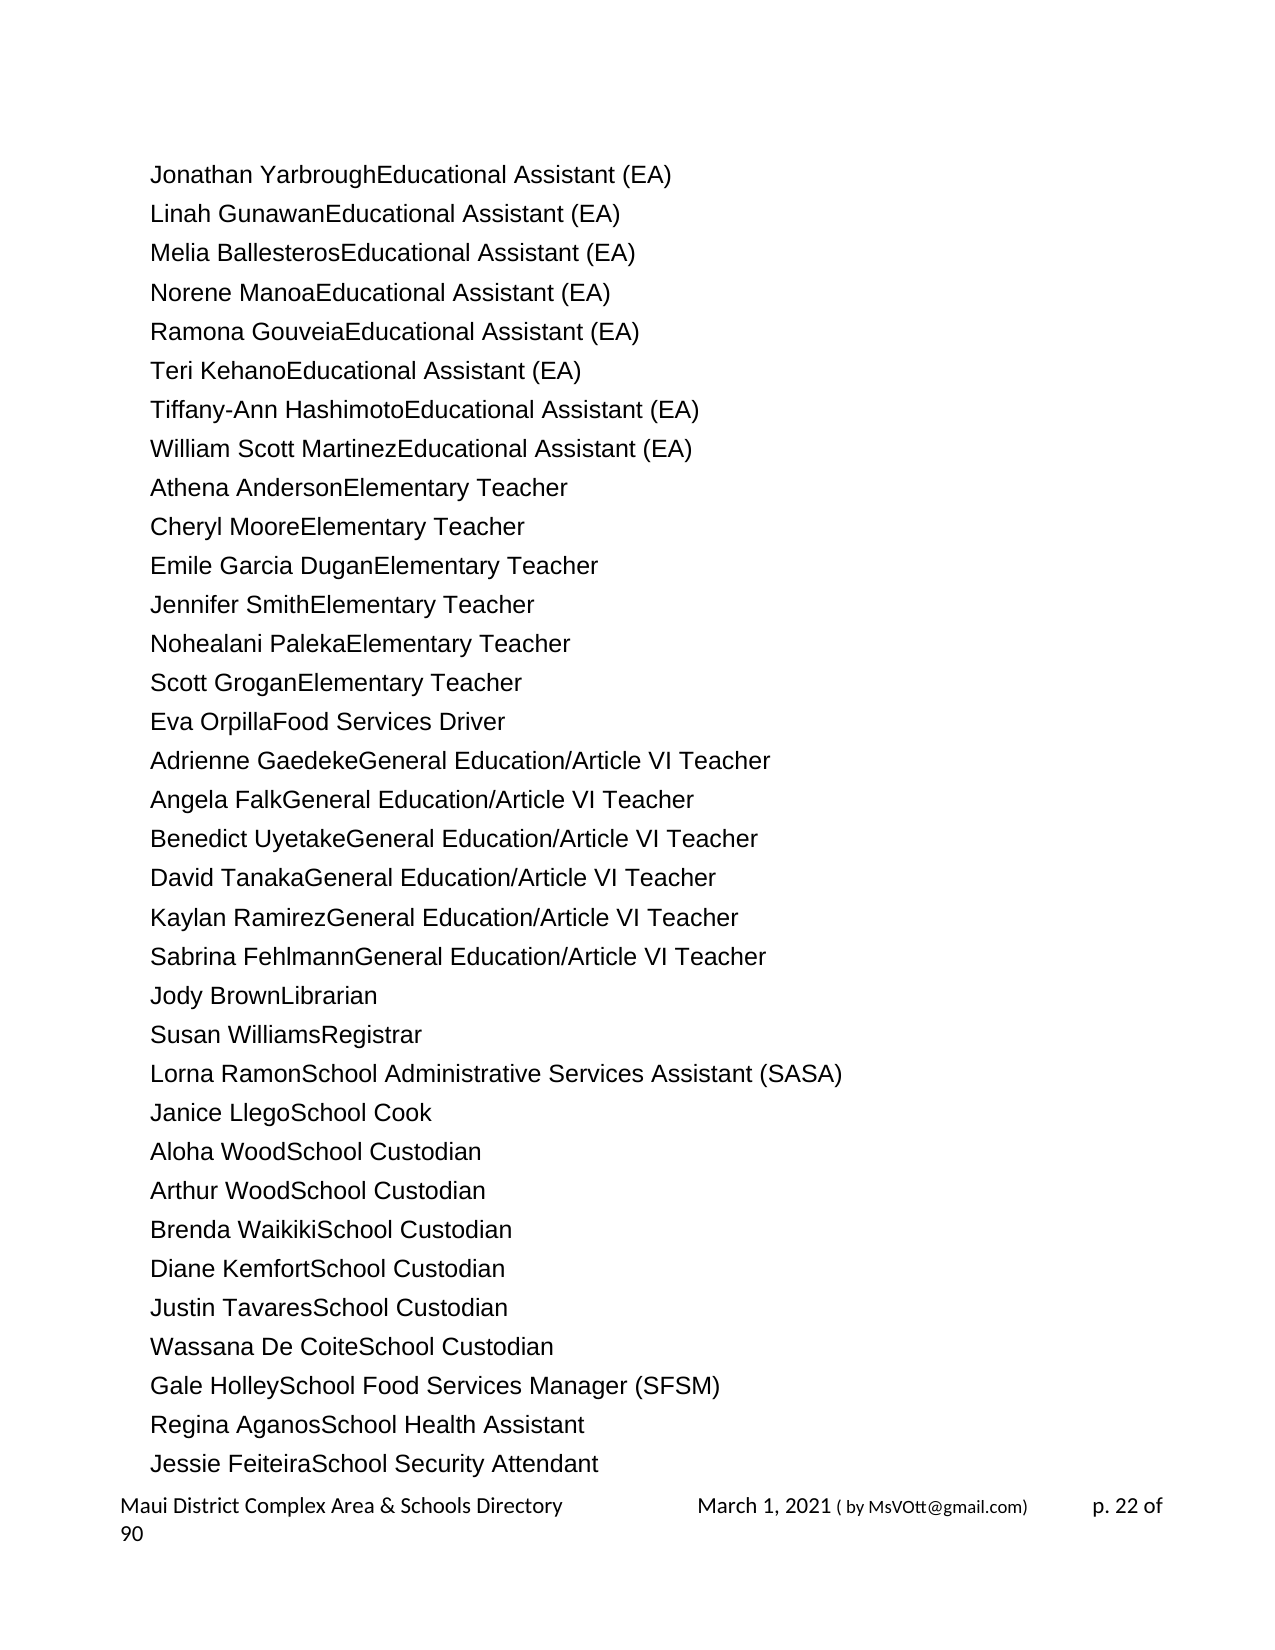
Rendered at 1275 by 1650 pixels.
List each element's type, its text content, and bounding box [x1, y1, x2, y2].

text Lorna RamonSchool Administrative Services Assistant (SASA) [150, 1048, 1125, 1087]
text Teri KehanoEducational Assistant (EA) [150, 345, 1125, 384]
text Nohealani PalekaElementary Teacher [150, 619, 1125, 658]
text David TanakaGeneral Education/Article VI Teacher [150, 853, 1125, 892]
text Cheryl MooreElementary Teacher [150, 502, 1125, 541]
text Aloha WoodSchool Custodian [150, 1127, 1125, 1166]
text Susan WilliamsRegistrar [150, 1009, 1125, 1048]
text Diane KemfortSchool Custodian [150, 1244, 1125, 1283]
text William Scott MartinezEducational Assistant (EA) [150, 423, 1125, 462]
text Jonathan YarbroughEducational Assistant (EA) [150, 150, 1125, 189]
text Jody BrownLibrarian [150, 970, 1125, 1009]
text Gale HolleySchool Food Services Manager (SFSM) [150, 1361, 1125, 1400]
text Arthur WoodSchool Custodian [150, 1166, 1125, 1205]
text Athena AndersonElementary Teacher [150, 462, 1125, 502]
text Eva OrpillaFood Services Driver [150, 697, 1125, 736]
text Kaylan RamirezGeneral Education/Article VI Teacher [150, 892, 1125, 931]
text Brenda WaikikiSchool Custodian [150, 1205, 1125, 1244]
text Linah GunawanEducational Assistant (EA) [150, 189, 1125, 228]
text Ramona GouveiaEducational Assistant (EA) [150, 306, 1125, 345]
text Jessie FeiteiraSchool Security Attendant [150, 1439, 1125, 1478]
text Emile Garcia DuganElementary Teacher [150, 541, 1125, 580]
text Scott GroganElementary Teacher [150, 658, 1125, 697]
text Wassana De CoiteSchool Custodian [150, 1322, 1125, 1361]
text Jennifer SmithElementary Teacher [150, 580, 1125, 619]
text Justin TavaresSchool Custodian [150, 1283, 1125, 1322]
text Angela FalkGeneral Education/Article VI Teacher [150, 775, 1125, 814]
text Regina AganosSchool Health Assistant [150, 1400, 1125, 1439]
text Benedict UyetakeGeneral Education/Article VI Teacher [150, 814, 1125, 853]
text Melia BallesterosEducational Assistant (EA) [150, 228, 1125, 267]
text Norene ManoaEducational Assistant (EA) [150, 267, 1125, 306]
text Tiffany-Ann HashimotoEducational Assistant (EA) [150, 384, 1125, 423]
text Janice LlegoSchool Cook [150, 1087, 1125, 1127]
text Sabrina FehlmannGeneral Education/Article VI Teacher [150, 931, 1125, 970]
text Adrienne GaedekeGeneral Education/Article VI Teacher [150, 736, 1125, 775]
